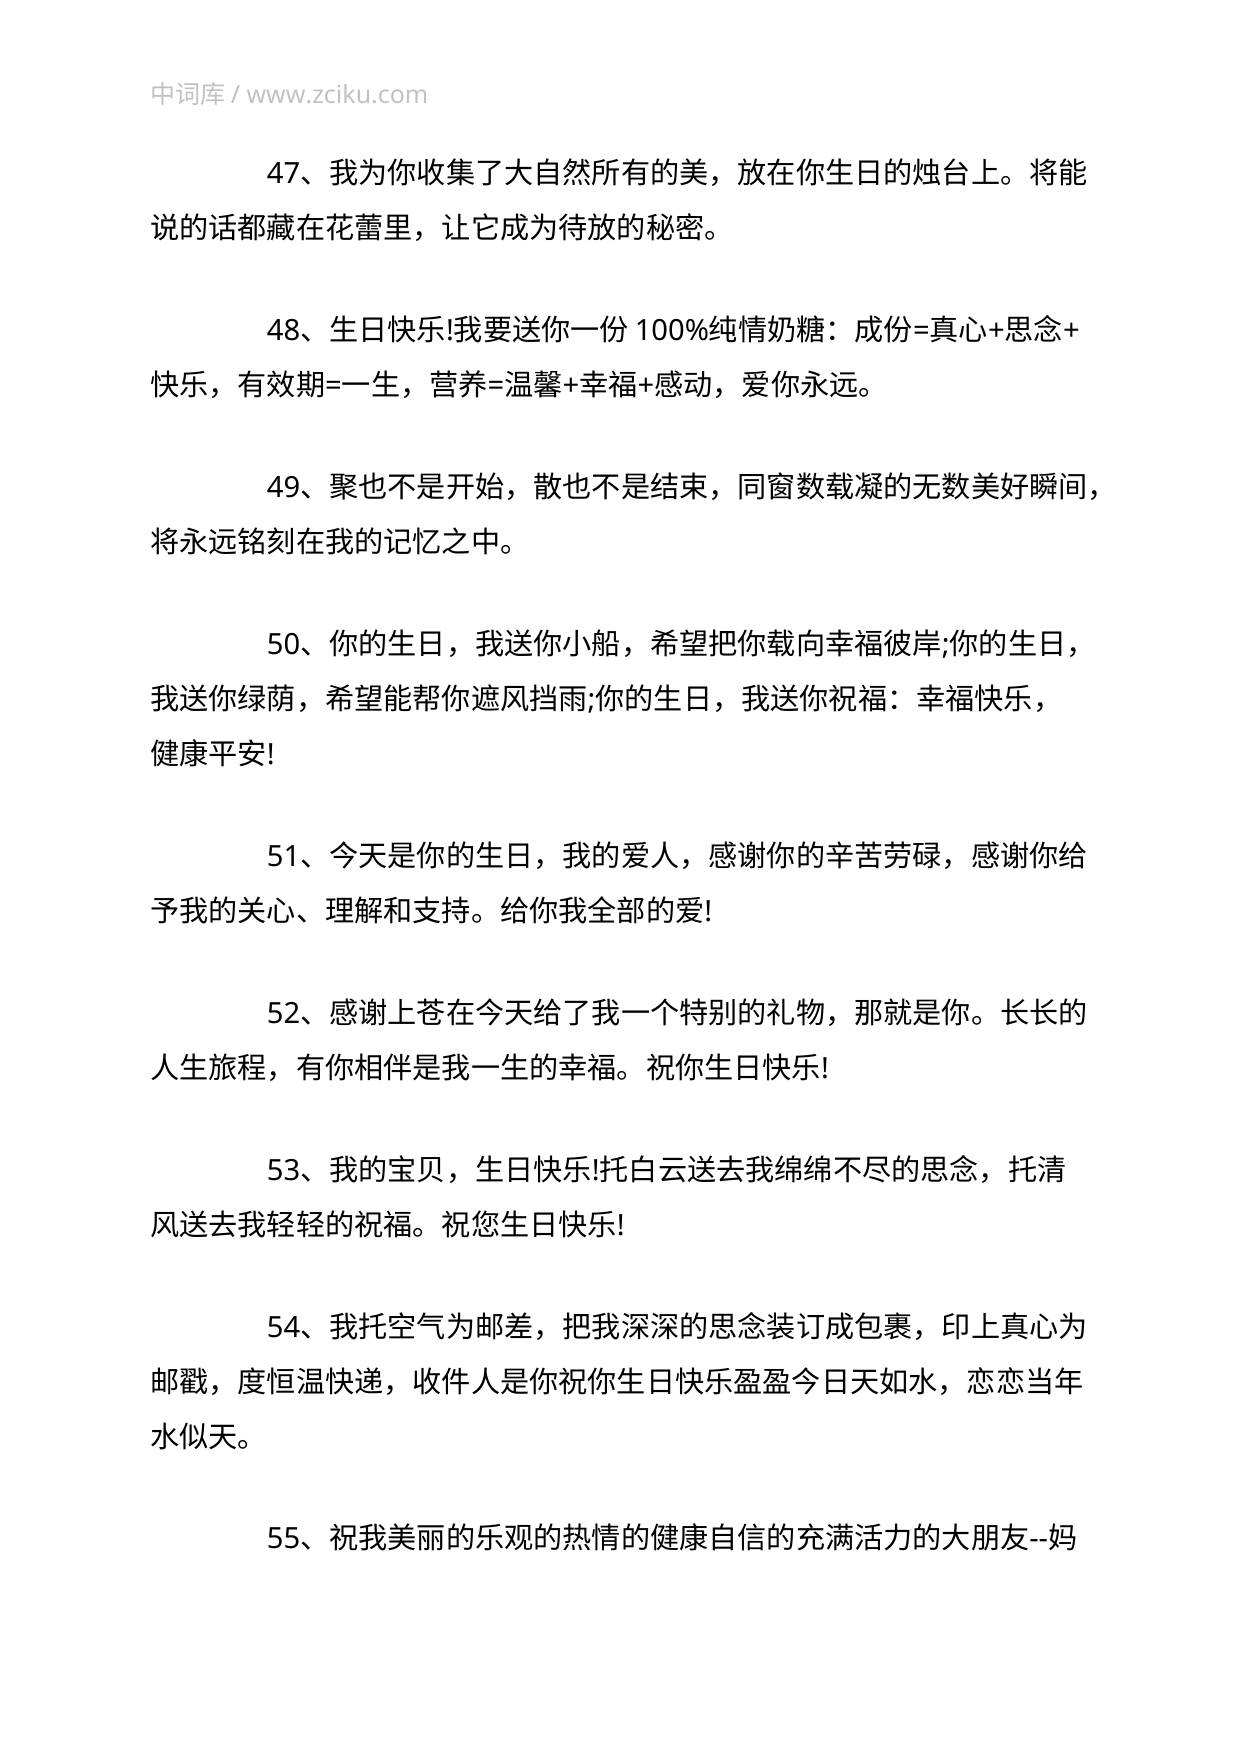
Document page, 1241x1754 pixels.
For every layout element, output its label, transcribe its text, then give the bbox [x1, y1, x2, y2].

text 47、我为你收集了大自然所有的美，放在你生日的烛台上。将能说的话都藏在花蕾里，让它成为待放的秘密。 [150, 150, 1090, 247]
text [150, 1515, 1090, 1557]
text 54、我托空气为邮差，把我深深的思念装订成包裹，印上真心为邮戳，度恒温快递，收件人是你祝你生日快乐盈盈今日天如水，恋恋当年水似天。 [150, 1303, 1090, 1456]
text 52、感谢上苍在今天给了我一个特别的礼物，那就是你。长长的人生旅程，有你相伴是我一生的幸福。祝你生日快乐! [150, 989, 1090, 1087]
text 49、聚也不是开始，散也不是结束，同窗数载凝的无数美好瞬间，将永远铭刻在我的记忆之中。 [150, 464, 1090, 561]
text 48、生日快乐!我要送你一份100%纯情奶糖：成份=真心+思念+快乐，有效期=一生，营养=温馨+幸福+感动，爱你永远。 [150, 307, 1090, 404]
text 50、你的生日，我送你小船，希望把你载向幸福彼岸;你的生日，我送你绿荫，希望能帮你遮风挡雨;你的生日，我送你祝福：幸福快乐，健康平安! [150, 621, 1090, 773]
text 51、今天是你的生日，我的爱人，感谢你的辛苦劳碌，感谢你给予我的关心、理解和支持。给你我全部的爱! [150, 832, 1090, 930]
text 53、我的宝贝，生日快乐!托白云送去我绵绵不尽的思念，托清风送去我轻轻的祝福。祝您生日快乐! [150, 1146, 1090, 1244]
